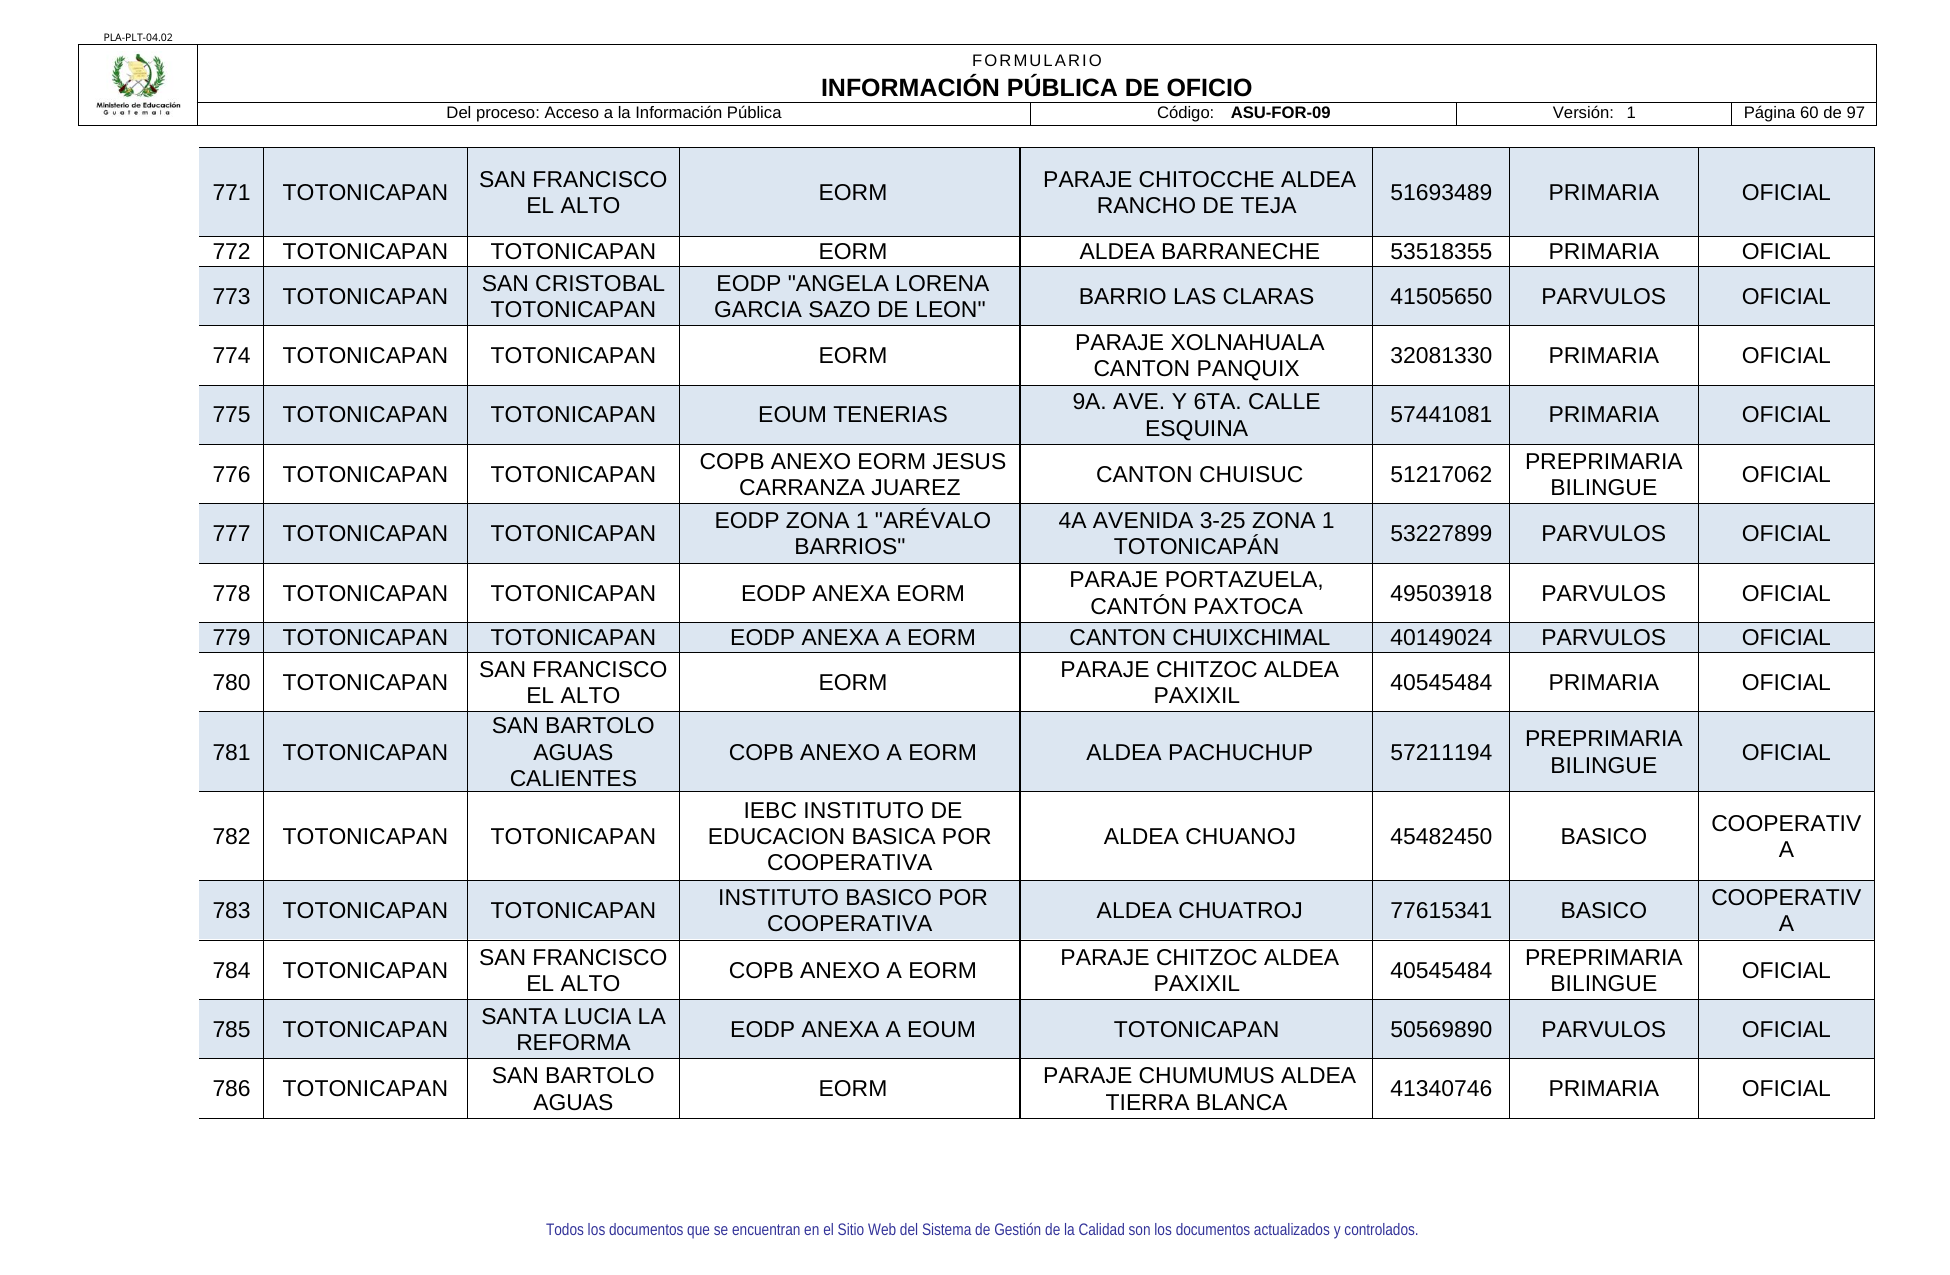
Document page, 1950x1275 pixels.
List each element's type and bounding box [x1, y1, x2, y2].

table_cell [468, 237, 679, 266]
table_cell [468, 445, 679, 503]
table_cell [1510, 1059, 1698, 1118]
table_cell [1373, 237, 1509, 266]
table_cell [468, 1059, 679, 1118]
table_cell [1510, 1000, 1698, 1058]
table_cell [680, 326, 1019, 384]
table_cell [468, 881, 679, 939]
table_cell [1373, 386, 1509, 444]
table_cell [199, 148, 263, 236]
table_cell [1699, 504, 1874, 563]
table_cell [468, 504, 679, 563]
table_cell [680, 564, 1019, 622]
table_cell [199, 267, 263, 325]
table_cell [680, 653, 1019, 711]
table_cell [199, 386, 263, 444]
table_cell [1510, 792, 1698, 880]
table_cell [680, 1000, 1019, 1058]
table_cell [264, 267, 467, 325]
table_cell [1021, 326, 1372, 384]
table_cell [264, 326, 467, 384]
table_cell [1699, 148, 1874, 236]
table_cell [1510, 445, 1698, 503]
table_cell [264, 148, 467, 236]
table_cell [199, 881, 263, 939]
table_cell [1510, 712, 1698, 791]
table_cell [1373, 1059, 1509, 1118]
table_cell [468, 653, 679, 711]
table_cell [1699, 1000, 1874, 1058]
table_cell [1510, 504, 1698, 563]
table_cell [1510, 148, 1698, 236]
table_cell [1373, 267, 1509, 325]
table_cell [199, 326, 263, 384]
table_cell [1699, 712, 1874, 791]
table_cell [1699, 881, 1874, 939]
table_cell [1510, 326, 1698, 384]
picture [95, 51, 181, 117]
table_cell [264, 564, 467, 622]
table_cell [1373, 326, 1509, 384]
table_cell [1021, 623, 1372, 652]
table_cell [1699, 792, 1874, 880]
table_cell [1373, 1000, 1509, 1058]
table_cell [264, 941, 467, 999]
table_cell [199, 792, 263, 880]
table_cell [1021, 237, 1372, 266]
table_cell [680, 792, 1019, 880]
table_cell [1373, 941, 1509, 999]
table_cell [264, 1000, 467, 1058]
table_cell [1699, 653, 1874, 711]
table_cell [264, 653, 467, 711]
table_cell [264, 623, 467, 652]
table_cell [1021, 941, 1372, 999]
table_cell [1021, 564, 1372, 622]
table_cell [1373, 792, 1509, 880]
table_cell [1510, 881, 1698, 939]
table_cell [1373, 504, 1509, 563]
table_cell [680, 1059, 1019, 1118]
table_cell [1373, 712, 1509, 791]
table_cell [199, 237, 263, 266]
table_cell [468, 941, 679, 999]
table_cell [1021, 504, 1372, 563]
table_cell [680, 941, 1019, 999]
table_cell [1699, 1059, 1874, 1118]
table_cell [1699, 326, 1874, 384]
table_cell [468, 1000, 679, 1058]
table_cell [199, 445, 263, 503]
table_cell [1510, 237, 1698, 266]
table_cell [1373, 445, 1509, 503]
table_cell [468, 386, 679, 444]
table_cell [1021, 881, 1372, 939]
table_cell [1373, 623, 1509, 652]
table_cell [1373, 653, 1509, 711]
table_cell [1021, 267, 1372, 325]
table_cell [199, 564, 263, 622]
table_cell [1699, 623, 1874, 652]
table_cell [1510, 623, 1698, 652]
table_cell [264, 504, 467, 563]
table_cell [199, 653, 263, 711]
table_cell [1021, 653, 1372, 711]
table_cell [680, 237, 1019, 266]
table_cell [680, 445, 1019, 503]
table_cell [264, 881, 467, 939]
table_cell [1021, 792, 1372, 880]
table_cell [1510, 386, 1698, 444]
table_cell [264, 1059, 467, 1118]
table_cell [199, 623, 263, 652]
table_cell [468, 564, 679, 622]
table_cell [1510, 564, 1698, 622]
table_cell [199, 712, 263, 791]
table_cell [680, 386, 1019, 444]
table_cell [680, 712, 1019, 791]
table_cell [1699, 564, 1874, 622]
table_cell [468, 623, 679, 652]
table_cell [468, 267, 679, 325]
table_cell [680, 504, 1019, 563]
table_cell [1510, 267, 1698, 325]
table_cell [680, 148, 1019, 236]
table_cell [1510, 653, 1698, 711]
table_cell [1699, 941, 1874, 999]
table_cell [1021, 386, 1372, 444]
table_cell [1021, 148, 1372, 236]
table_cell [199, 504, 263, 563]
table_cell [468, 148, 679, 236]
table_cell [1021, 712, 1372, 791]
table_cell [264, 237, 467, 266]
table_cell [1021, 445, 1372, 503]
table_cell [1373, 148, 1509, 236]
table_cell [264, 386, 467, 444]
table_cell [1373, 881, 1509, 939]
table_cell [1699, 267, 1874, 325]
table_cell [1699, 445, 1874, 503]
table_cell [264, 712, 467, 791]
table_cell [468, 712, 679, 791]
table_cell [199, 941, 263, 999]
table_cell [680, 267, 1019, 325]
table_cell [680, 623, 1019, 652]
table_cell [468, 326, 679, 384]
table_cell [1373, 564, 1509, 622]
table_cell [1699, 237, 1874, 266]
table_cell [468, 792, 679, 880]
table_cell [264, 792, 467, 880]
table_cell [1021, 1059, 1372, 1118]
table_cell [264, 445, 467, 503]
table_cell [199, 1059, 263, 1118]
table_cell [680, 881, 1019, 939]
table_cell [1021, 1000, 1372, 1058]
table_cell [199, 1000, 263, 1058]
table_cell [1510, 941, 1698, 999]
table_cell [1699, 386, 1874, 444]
